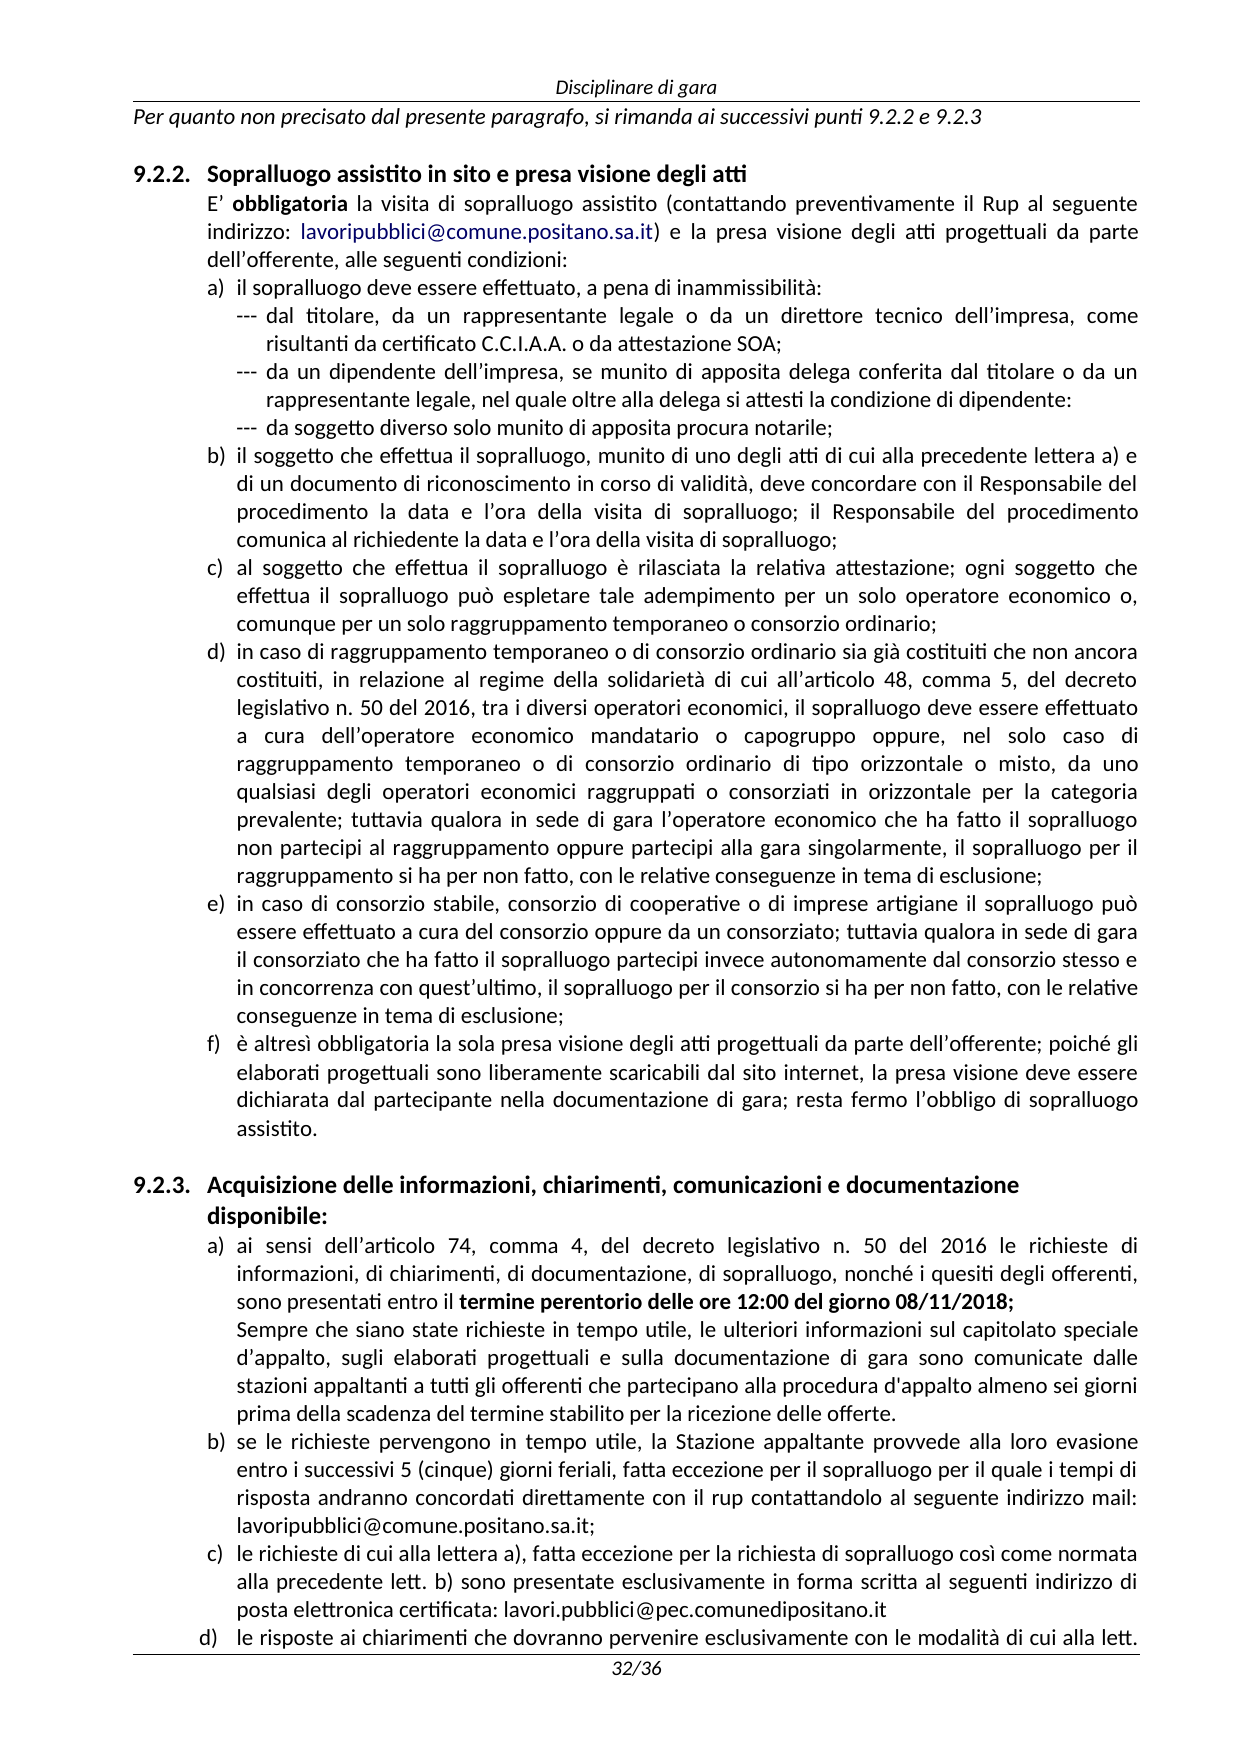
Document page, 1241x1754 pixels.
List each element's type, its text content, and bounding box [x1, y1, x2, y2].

text c) al soggetto che effettua il sopralluogo è rilasciata la relativa attestazione; ogni soggetto che effettua il sopralluogo può espletare tale adempimento per un solo operatore economico o, comunque per un solo raggruppamento temporaneo o consorzio ordinario; [207, 553, 1140, 637]
text a) ai sensi dell’articolo 74, comma 4, del decreto legislativo n. 50 del 2016 le richieste di informazioni, di chiarimenti, di documentazione, di sopralluogo, nonché i quesiti degli offerenti, sono presentati entro il termine perentorio delle ore 12:00 del giorno 08/11/2018; [207, 1231, 1140, 1315]
text b) il soggetto che effettua il sopralluogo, munito di uno degli atti di cui alla precedente lettera a) e di un documento di riconoscimento in corso di validità, deve concordare con il Responsabile del procedimento la data e l’ora della visita di sopralluogo; il Responsabile del procedimento comunica al richiedente la data e l’ora della visita di sopralluogo; [207, 441, 1140, 553]
text b) se le richieste pervengono in tempo utile, la Stazione appaltante provvede alla loro evasione entro i successivi 5 (cinque) giorni feriali, fatta eccezione per il sopralluogo per il quale i tempi di risposta andranno concordati direttamente con il rup contattandolo al seguente indirizzo mail: lavoripubblici@comune.positano.sa.it; [207, 1427, 1140, 1539]
text --- da soggetto diverso solo munito di apposita procura notarile; [236, 413, 1140, 441]
text Sempre che siano state richieste in tempo utile, le ulteriori informazioni sul capitolato speciale d’appalto, sugli elaborati progettuali e sulla documentazione di gara sono comunicate dalle stazioni appaltanti a tutti gli offerenti che partecipano alla procedura d'appalto almeno sei giorni prima della scadenza del termine stabilito per la ricezione delle offerte. [236, 1315, 1140, 1427]
text E’ obbligatoria la visita di sopralluogo assistito (contattando preventivamente il Rup al seguente indirizzo: lavoripubblici@comune.positano.sa.it) e la presa visione degli atti progettuali da parte dell’offerente, alle seguenti condizioni: [207, 189, 1140, 273]
text --- dal titolare, da un rappresentante legale o da un direttore tecnico dell’impresa, come risultanti da certificato C.C.I.A.A. o da attestazione SOA; [236, 301, 1140, 357]
text d) in caso di raggruppamento temporaneo o di consorzio ordinario sia già costituiti che non ancora costituiti, in relazione al regime della solidarietà di cui all’articolo 48, comma 5, del decreto legislativo n. 50 del 2016, tra i diversi operatori economici, il sopralluogo deve essere effettuato a cura dell’operatore economico mandatario o capogruppo oppure, nel solo caso di raggruppamento temporaneo o di consorzio ordinario di tipo orizzontale o misto, da uno qualsiasi degli operatori economici raggruppati o consorziati in orizzontale per la categoria prevalente; tuttavia qualora in sede di gara l’operatore economico che ha fatto il sopralluogo non partecipi al raggruppamento oppure partecipi alla gara singolarmente, il sopralluogo per il raggruppamento si ha per non fatto, con le relative conseguenze in tema di esclusione; [207, 637, 1140, 889]
text e) in caso di consorzio stabile, consorzio di cooperative o di imprese artigiane il sopralluogo può essere effettuato a cura del consorzio oppure da un consorziato; tuttavia qualora in sede di gara il consorziato che ha fatto il sopralluogo partecipi invece autonomamente dal consorzio stesso e in concorrenza con quest’ultimo, il sopralluogo per il consorzio si ha per non fatto, con le relative conseguenze in tema di esclusione; [207, 889, 1140, 1029]
text Per quanto non precisato dal presente paragrafo, si rimanda ai successivi punti 9.2.2 e 9.2.3 [133, 102, 1140, 130]
text 9.2.3. Acquisizione delle informazioni, chiarimenti, comunicazioni e documentazione disponibile: [133, 1170, 1140, 1231]
text c) le richieste di cui alla lettera a), fatta eccezione per la richiesta di sopralluogo così come normata alla precedente lett. b) sono presentate esclusivamente in forma scritta al seguenti indirizzo di posta elettronica certificata: lavori.pubblici@pec.comunedipositano.it [207, 1539, 1140, 1623]
text 9.2.2. Sopralluogo assistito in sito e presa visione degli atti [133, 158, 1140, 189]
text a) il sopralluogo deve essere effettuato, a pena di inammissibilità: [207, 273, 1140, 301]
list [199, 1623, 1140, 1651]
text --- da un dipendente dell’impresa, se munito di apposita delega conferita dal titolare o da un rappresentante legale, nel quale oltre alla delega si attesti la condizione di dipendente: [236, 357, 1140, 413]
text f) è altresì obbligatoria la sola presa visione degli atti progettuali da parte dell’offerente; poiché gli elaborati progettuali sono liberamente scaricabili dal sito internet, la presa visione deve essere dichiarata dal partecipante nella documentazione di gara; resta fermo l’obbligo di sopralluogo assistito. [207, 1029, 1140, 1142]
